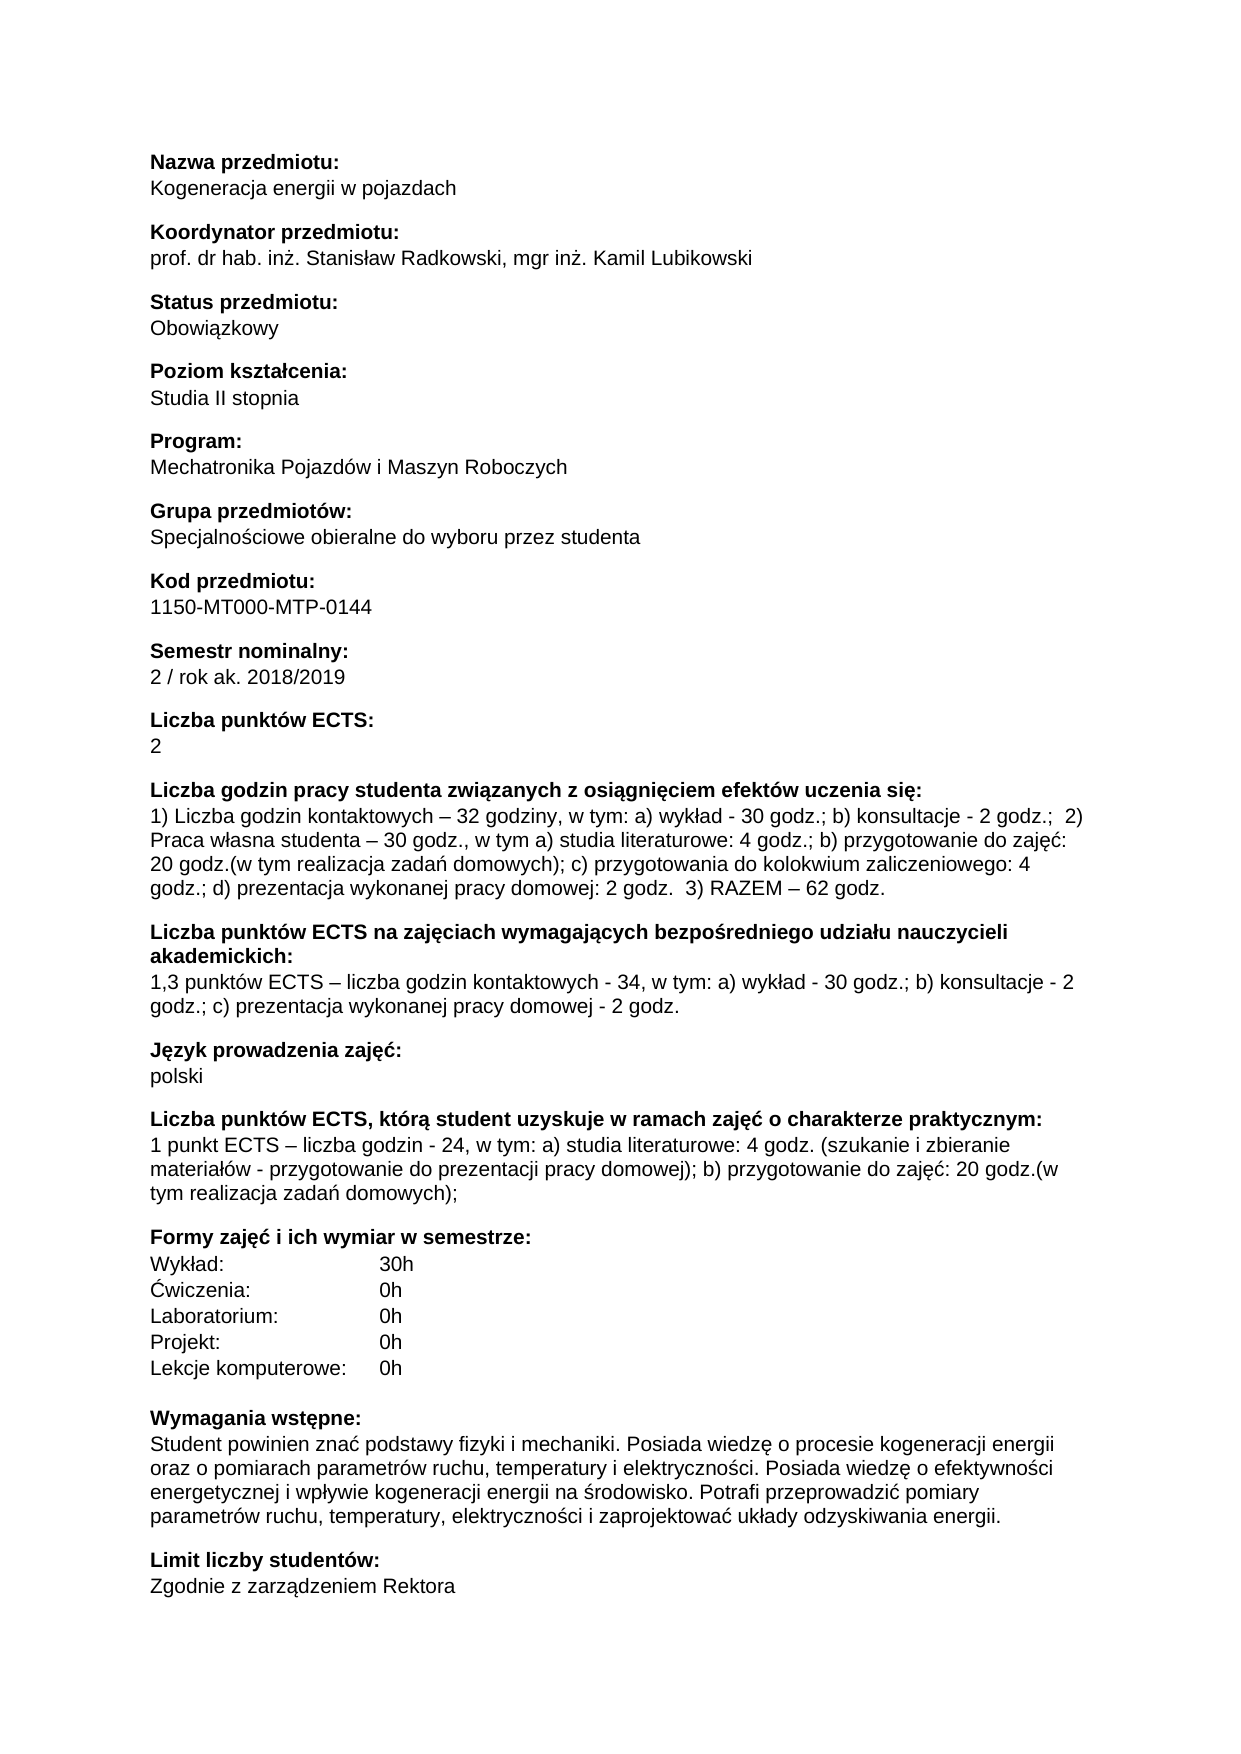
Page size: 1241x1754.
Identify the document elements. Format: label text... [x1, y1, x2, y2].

table_header Wykład: [140, 1252, 367, 1276]
table_cell Laboratorium: [140, 1304, 367, 1328]
table_cell Ćwiczenia: [140, 1278, 367, 1302]
table_cell Lekcje komputerowe: [140, 1356, 367, 1380]
text Liczba punktów ECTS na zajęciach wymagających bezpośredniego udziału nauczycieli akademickich: [150, 920, 1090, 968]
table_header 30h [369, 1252, 597, 1276]
text Kogeneracja energii w pojazdach [150, 176, 1090, 200]
text Limit liczby studentów: [150, 1547, 1090, 1571]
text prof. dr hab. inż. Stanisław Radkowski, mgr inż. Kamil Lubikowski [150, 246, 1090, 270]
text Semestr nominalny: [150, 638, 1090, 662]
text polski [150, 1063, 1090, 1087]
text 1,3 punktów ECTS – liczba godzin kontaktowych - 34, w tym: a) wykład - 30 godz.; b) konsultacje - 2 godz.; c) prezentacja wykonanej pracy domowej - 2 godz. [150, 970, 1090, 1018]
text Program: [150, 429, 1090, 453]
text Studia II stopnia [150, 385, 1090, 409]
text Język prowadzenia zajęć: [150, 1037, 1090, 1061]
table_cell 0h [369, 1328, 597, 1354]
text Grupa przedmiotów: [150, 499, 1090, 523]
text Poziom kształcenia: [150, 359, 1090, 383]
text Nazwa przedmiotu: [150, 150, 1090, 174]
text Mechatronika Pojazdów i Maszyn Roboczych [150, 455, 1090, 479]
text Kod przedmiotu: [150, 569, 1090, 593]
table_cell 0h [369, 1302, 597, 1328]
table_cell 0h [369, 1276, 597, 1302]
text Status przedmiotu: [150, 289, 1090, 313]
text Specjalnościowe obieralne do wyboru przez studenta [150, 525, 1090, 549]
text Liczba punktów ECTS, którą student uzyskuje w ramach zajęć o charakterze praktycznym: [150, 1107, 1090, 1131]
text Formy zajęć i ich wymiar w semestrze: [150, 1225, 1090, 1249]
table_cell Projekt: [140, 1330, 367, 1354]
text 2 [150, 734, 1090, 758]
text Liczba godzin pracy studenta związanych z osiągnięciem efektów uczenia się: [150, 778, 1090, 802]
text Wymagania wstępne: [150, 1406, 1090, 1430]
text Zgodnie z zarządzeniem Rektora [150, 1573, 1090, 1597]
text 1 punkt ECTS – liczba godzin - 24, w tym: a) studia literaturowe: 4 godz. (szukanie i zbieranie materiałów - przygotowanie do prezentacji pracy domowej); b) przygotowanie do zajęć: 20 godz.(w tym realizacja zadań domowych); [150, 1133, 1090, 1205]
text 1150-MT000-MTP-0144 [150, 595, 1090, 619]
text 1) Liczba godzin kontaktowych – 32 godziny, w tym: a) wykład - 30 godz.; b) konsultacje - 2 godz.; 2) Praca własna studenta – 30 godz., w tym a) studia literaturowe: 4 godz.; b) przygotowanie do zajęć: 20 godz.(w tym realizacja zadań domowych); c) przygotowania do kolokwium zaliczeniowego: 4 godz.; d) prezentacja wykonanej pracy domowej: 2 godz. 3) RAZEM – 62 godz. [150, 804, 1090, 900]
table_cell 0h [369, 1354, 597, 1380]
text 2 / rok ak. 2018/2019 [150, 664, 1090, 688]
text Koordynator przedmiotu: [150, 220, 1090, 244]
text Student powinien znać podstawy fizyki i mechaniki. Posiada wiedzę o procesie kogeneracji energii oraz o pomiarach parametrów ruchu, temperatury i elektryczności. Posiada wiedzę o efektywności energetycznej i wpływie kogeneracji energii na środowisko. Potrafi przeprowadzić pomiary parametrów ruchu, temperatury, elektryczności i zaprojektować układy odzyskiwania energii. [150, 1432, 1090, 1528]
text Obowiązkowy [150, 316, 1090, 339]
text Liczba punktów ECTS: [150, 708, 1090, 732]
